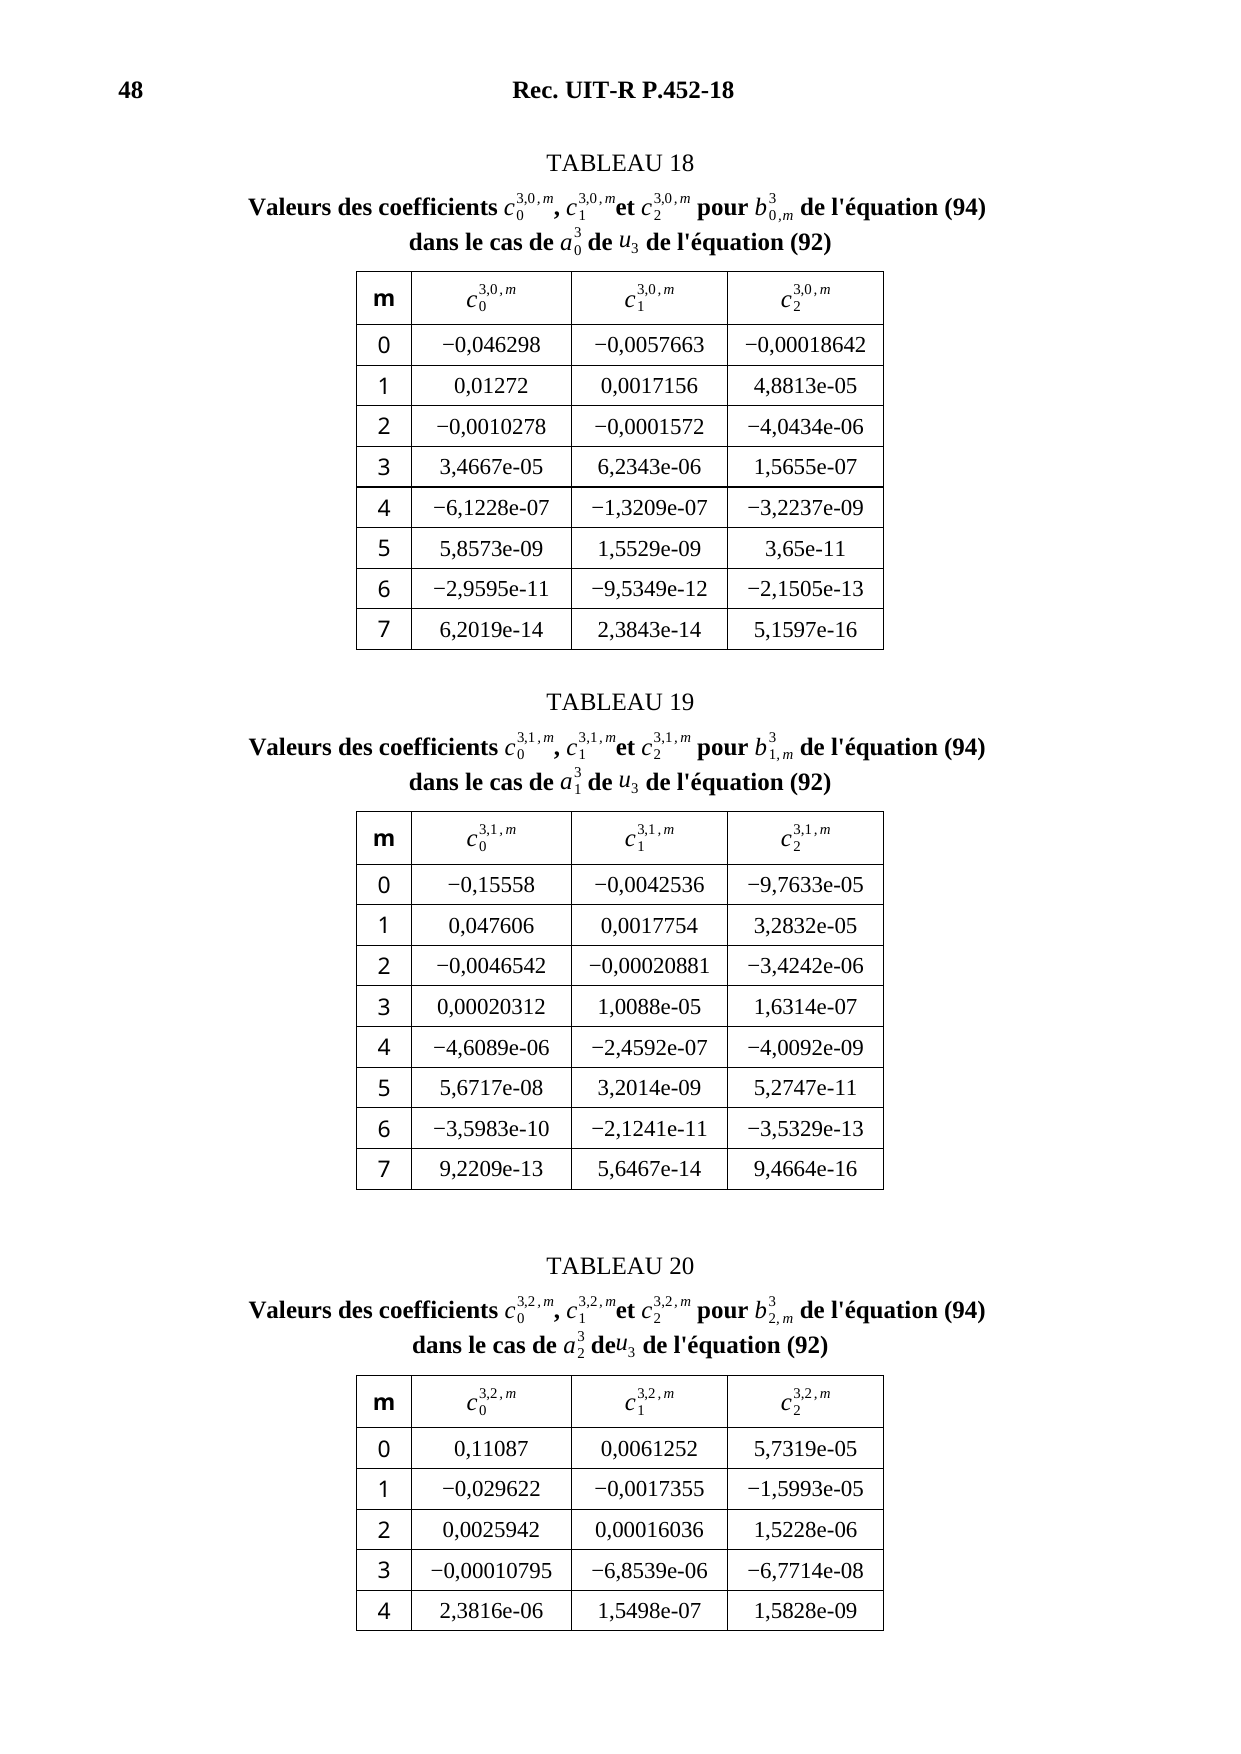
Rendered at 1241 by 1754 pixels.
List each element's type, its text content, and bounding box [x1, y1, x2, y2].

title Valeurs des coefficients , et pour de l'équation (94) dans le cas de de de l'équation (92) [118, 1292, 1122, 1362]
table_cell −2,4592e-07 [572, 1027, 727, 1067]
table_cell −6,7714e-08 [728, 1550, 883, 1590]
table_cell 4 [357, 1027, 411, 1067]
table_header [572, 812, 727, 863]
table_cell 3 [357, 986, 411, 1026]
title Valeurs des coefficients , et pour de l'équation (94) dans le cas de de de l'équation (92) [118, 189, 1122, 259]
table_header [412, 272, 571, 324]
table_cell 1 [357, 905, 411, 945]
table_cell 2 [357, 406, 411, 446]
table_cell 1,0088e-05 [572, 986, 727, 1026]
table_cell 3,2014e-09 [572, 1068, 727, 1107]
table_cell −6,8539e-06 [572, 1550, 727, 1590]
table_cell −0,0001572 [572, 406, 727, 446]
table_header [412, 812, 571, 863]
table_cell 2 [357, 946, 411, 985]
table_cell 2 [357, 1510, 411, 1549]
table_cell 0 [357, 1428, 411, 1468]
table_cell −1,3209e-07 [572, 488, 727, 527]
table_cell 7 [357, 1149, 411, 1188]
title Valeurs des coefficients , et pour de l'équation (94) dans le cas de de de l'équation (92) [118, 729, 1122, 798]
table_header m [357, 812, 411, 863]
table_cell 5,1597e-16 [728, 609, 883, 649]
table_cell −1,5993e-05 [728, 1469, 883, 1508]
table_cell −3,5983e-10 [412, 1108, 571, 1148]
table_cell 0,00016036 [572, 1510, 727, 1549]
table_cell −0,00010795 [412, 1550, 571, 1590]
table_cell −9,7633e-05 [728, 865, 883, 904]
table_cell 5 [357, 1068, 411, 1107]
text TABLEAU 20 [118, 1251, 1122, 1280]
table_cell 0 [357, 325, 411, 364]
table_header [728, 1376, 883, 1427]
table_cell 0,0025942 [412, 1510, 571, 1549]
table_cell −0,00018642 [728, 325, 883, 364]
table_cell −2,9595e-11 [412, 569, 571, 608]
table_cell 0,0017754 [572, 905, 727, 945]
table_cell 5,2747e-11 [728, 1068, 883, 1107]
table_cell −4,0434e-06 [728, 406, 883, 446]
table_header m [357, 1376, 411, 1427]
table_cell 6,2019e-14 [412, 609, 571, 649]
table_cell 0 [357, 865, 411, 904]
table_cell 1 [357, 1469, 411, 1508]
table_header [728, 812, 883, 863]
table_header m [357, 272, 411, 324]
table_cell 4,8813e-05 [728, 366, 883, 405]
table_cell 6 [357, 569, 411, 608]
table_cell 3,4667e-05 [412, 447, 571, 486]
table_header [572, 272, 727, 324]
table_cell 1,5529e-09 [572, 528, 727, 568]
table_cell −0,029622 [412, 1469, 571, 1508]
table_cell 6,2343e-06 [572, 447, 727, 486]
table_header [412, 1376, 571, 1427]
table_cell 0,01272 [412, 366, 571, 405]
table_cell −0,0046542 [412, 946, 571, 985]
table_cell −0,15558 [412, 865, 571, 904]
table_cell −2,1505e-13 [728, 569, 883, 608]
table_cell 1,5828e-09 [728, 1591, 883, 1630]
table_cell 0,0061252 [572, 1428, 727, 1468]
table_cell 3,2832e-05 [728, 905, 883, 945]
table_cell 1,5655e-07 [728, 447, 883, 486]
table_cell −0,0042536 [572, 865, 727, 904]
table_cell 7 [357, 609, 411, 649]
table_cell 0,11087 [412, 1428, 571, 1468]
table_cell 1,5228e-06 [728, 1510, 883, 1549]
table_cell −0,0017355 [572, 1469, 727, 1508]
table_cell −0,046298 [412, 325, 571, 364]
table_header [572, 1376, 727, 1427]
table_cell −4,0092e-09 [728, 1027, 883, 1067]
table_cell 3,65e-11 [728, 528, 883, 568]
table_cell 9,4664e-16 [728, 1149, 883, 1188]
text TABLEAU 18 [118, 148, 1122, 176]
table_header [728, 272, 883, 324]
text TABLEAU 19 [118, 687, 1122, 716]
table_cell −3,5329e-13 [728, 1108, 883, 1148]
table_cell 0,00020312 [412, 986, 571, 1026]
table_cell 1,5498e-07 [572, 1591, 727, 1630]
table_cell 0,047606 [412, 905, 571, 945]
table_cell −0,0057663 [572, 325, 727, 364]
table_cell −9,5349e-12 [572, 569, 727, 608]
table_cell −6,1228e-07 [412, 488, 571, 527]
table_cell 3 [357, 1550, 411, 1590]
table_cell 5 [357, 528, 411, 568]
table_cell 2,3843e-14 [572, 609, 727, 649]
table_cell 4 [357, 488, 411, 527]
table_cell −0,0010278 [412, 406, 571, 446]
table_cell −0,00020881 [572, 946, 727, 985]
table_cell 4 [357, 1591, 411, 1630]
table_cell −4,6089e-06 [412, 1027, 571, 1067]
table_cell 0,0017156 [572, 366, 727, 405]
table_cell −3,2237e-09 [728, 488, 883, 527]
table_cell −2,1241e-11 [572, 1108, 727, 1148]
table_cell 3 [357, 447, 411, 486]
table_cell 5,7319e-05 [728, 1428, 883, 1468]
table_cell 9,2209e-13 [412, 1149, 571, 1188]
table_cell 1,6314e-07 [728, 986, 883, 1026]
table_cell 1 [357, 366, 411, 405]
table_cell 2,3816e-06 [412, 1591, 571, 1630]
table_cell 5,8573e-09 [412, 528, 571, 568]
table_cell 5,6467e-14 [572, 1149, 727, 1188]
table_cell 5,6717e-08 [412, 1068, 571, 1107]
table_cell −3,4242e-06 [728, 946, 883, 985]
table_cell 6 [357, 1108, 411, 1148]
